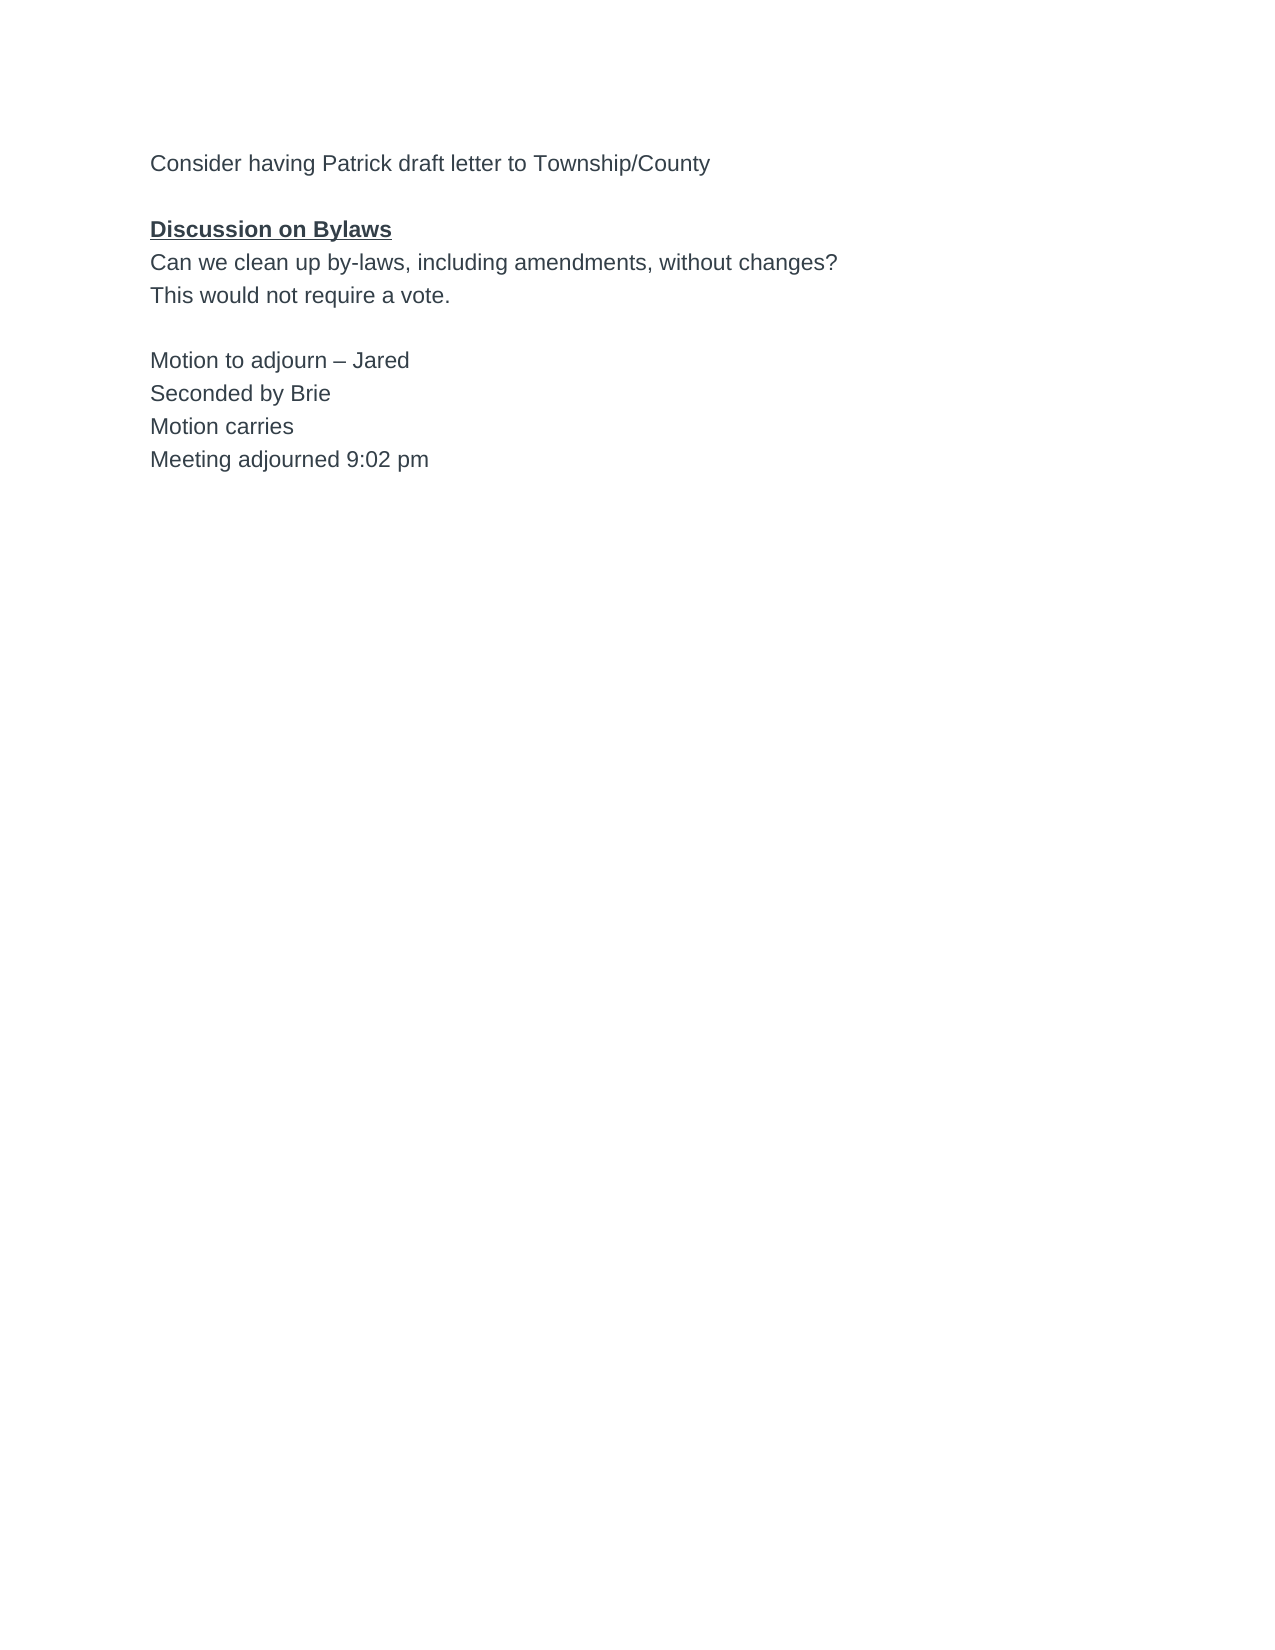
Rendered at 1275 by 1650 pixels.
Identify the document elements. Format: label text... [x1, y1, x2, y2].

text Can we clean up by-laws, including amendments, without changes? [150, 249, 1125, 275]
text This would not require a vote. [150, 282, 1125, 308]
text Meeting adjourned 9:02 pm [150, 446, 1125, 473]
text Seconded by Brie [150, 380, 1125, 407]
text Motion to adjourn – Jared [150, 347, 1125, 374]
text Discussion on Bylaws [150, 216, 1125, 242]
text Motion carries [150, 413, 1125, 440]
text Consider having Patrick draft letter to Township/County [150, 150, 1125, 176]
